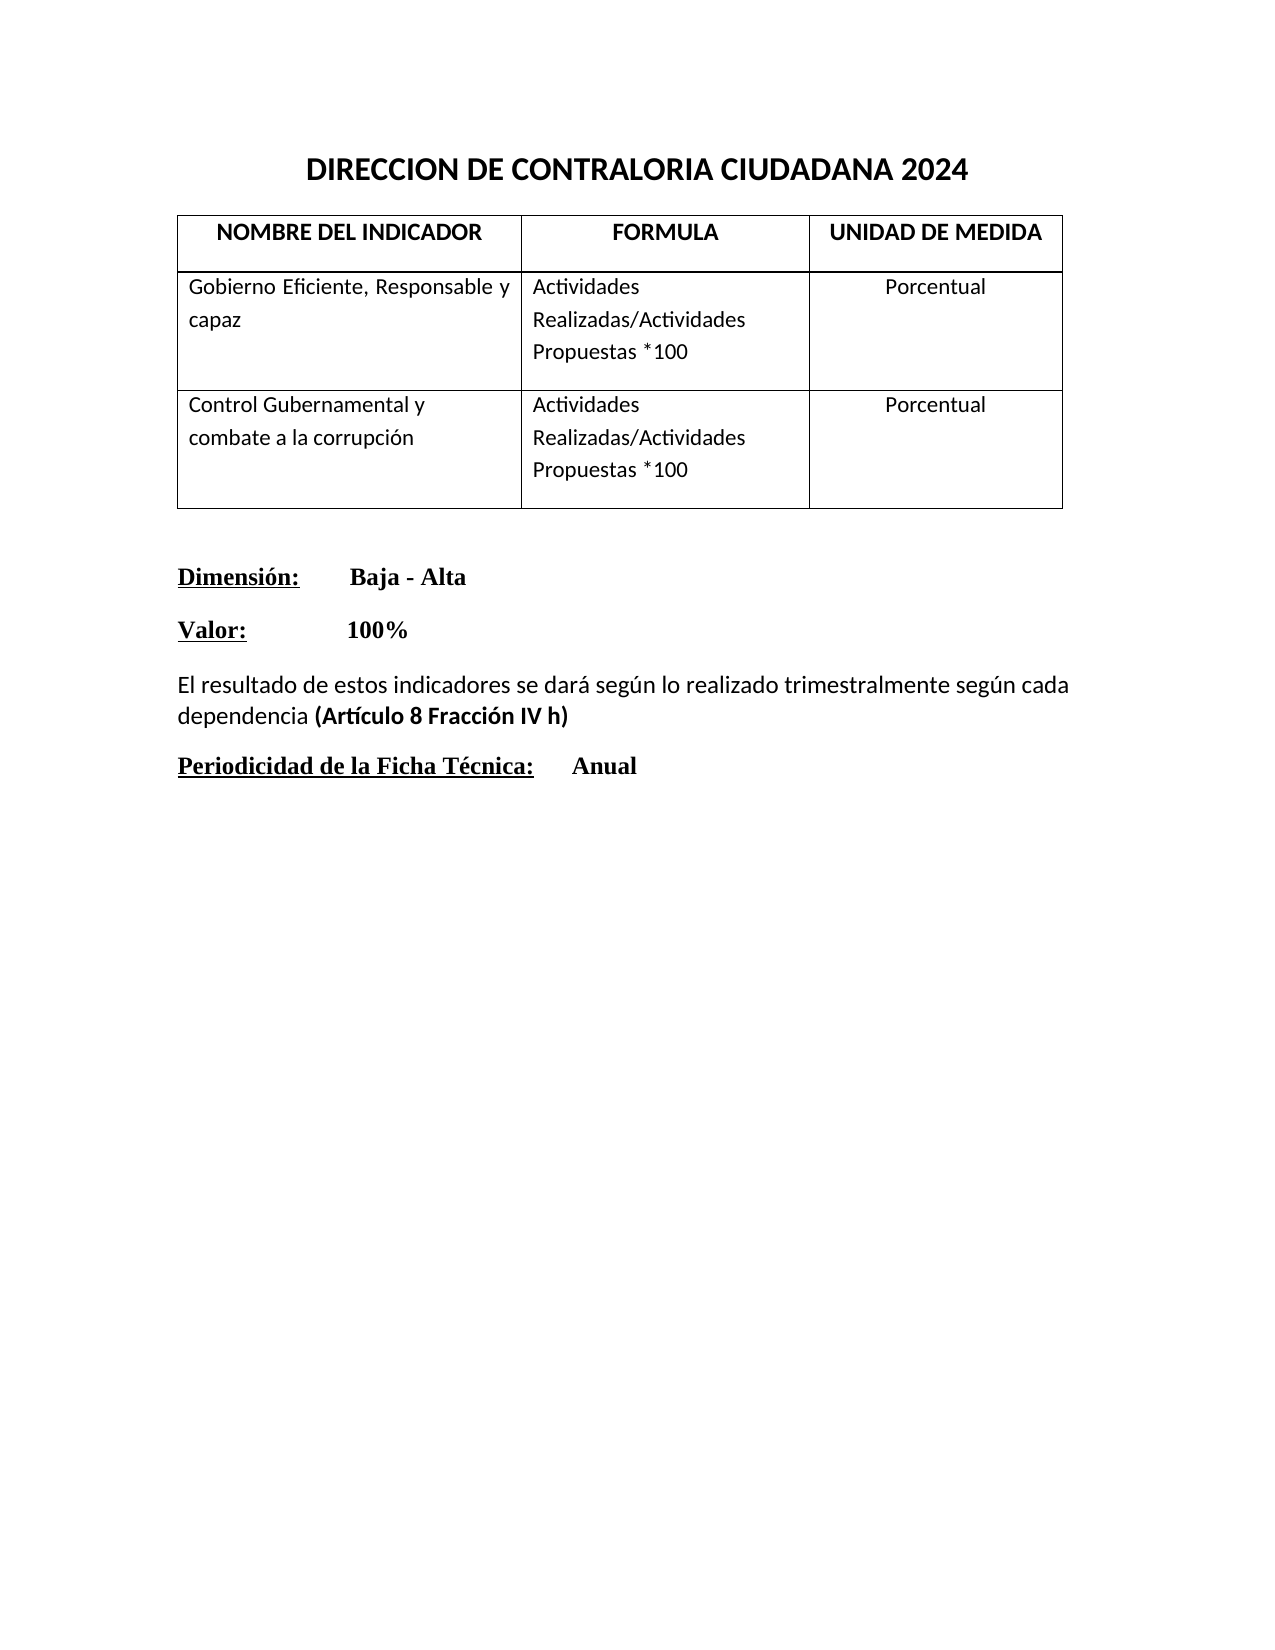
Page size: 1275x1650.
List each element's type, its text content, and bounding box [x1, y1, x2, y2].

text El resultado de estos indicadores se dará según lo realizado trimestralmente según cada dependencia (Artículo 8 Fracción IV h) [177, 669, 1098, 731]
table_cell Porcentual [810, 273, 1062, 389]
table_header UNIDAD DE MEDIDA [810, 216, 1062, 271]
table_cell Control Gubernamental y combate a la corrupción [178, 391, 521, 508]
table_header FORMULA [522, 216, 809, 271]
table_cell Gobierno Eficiente, Responsable y capaz [178, 273, 521, 389]
table_cell Actividades Realizadas/Actividades Propuestas *100 [522, 273, 809, 389]
text Periodicidad de la Ficha Técnica: Anual [177, 751, 1098, 780]
table_header NOMBRE DEL INDICADOR [178, 216, 521, 271]
table_cell Actividades Realizadas/Actividades Propuestas *100 [522, 391, 809, 508]
text Dimensión: Baja - Alta [177, 562, 1098, 591]
table_cell Porcentual [810, 391, 1062, 508]
text DIRECCION DE CONTRALORIA CIUDADANA 2024 [177, 148, 1098, 188]
text Valor: 100% [177, 616, 1098, 644]
